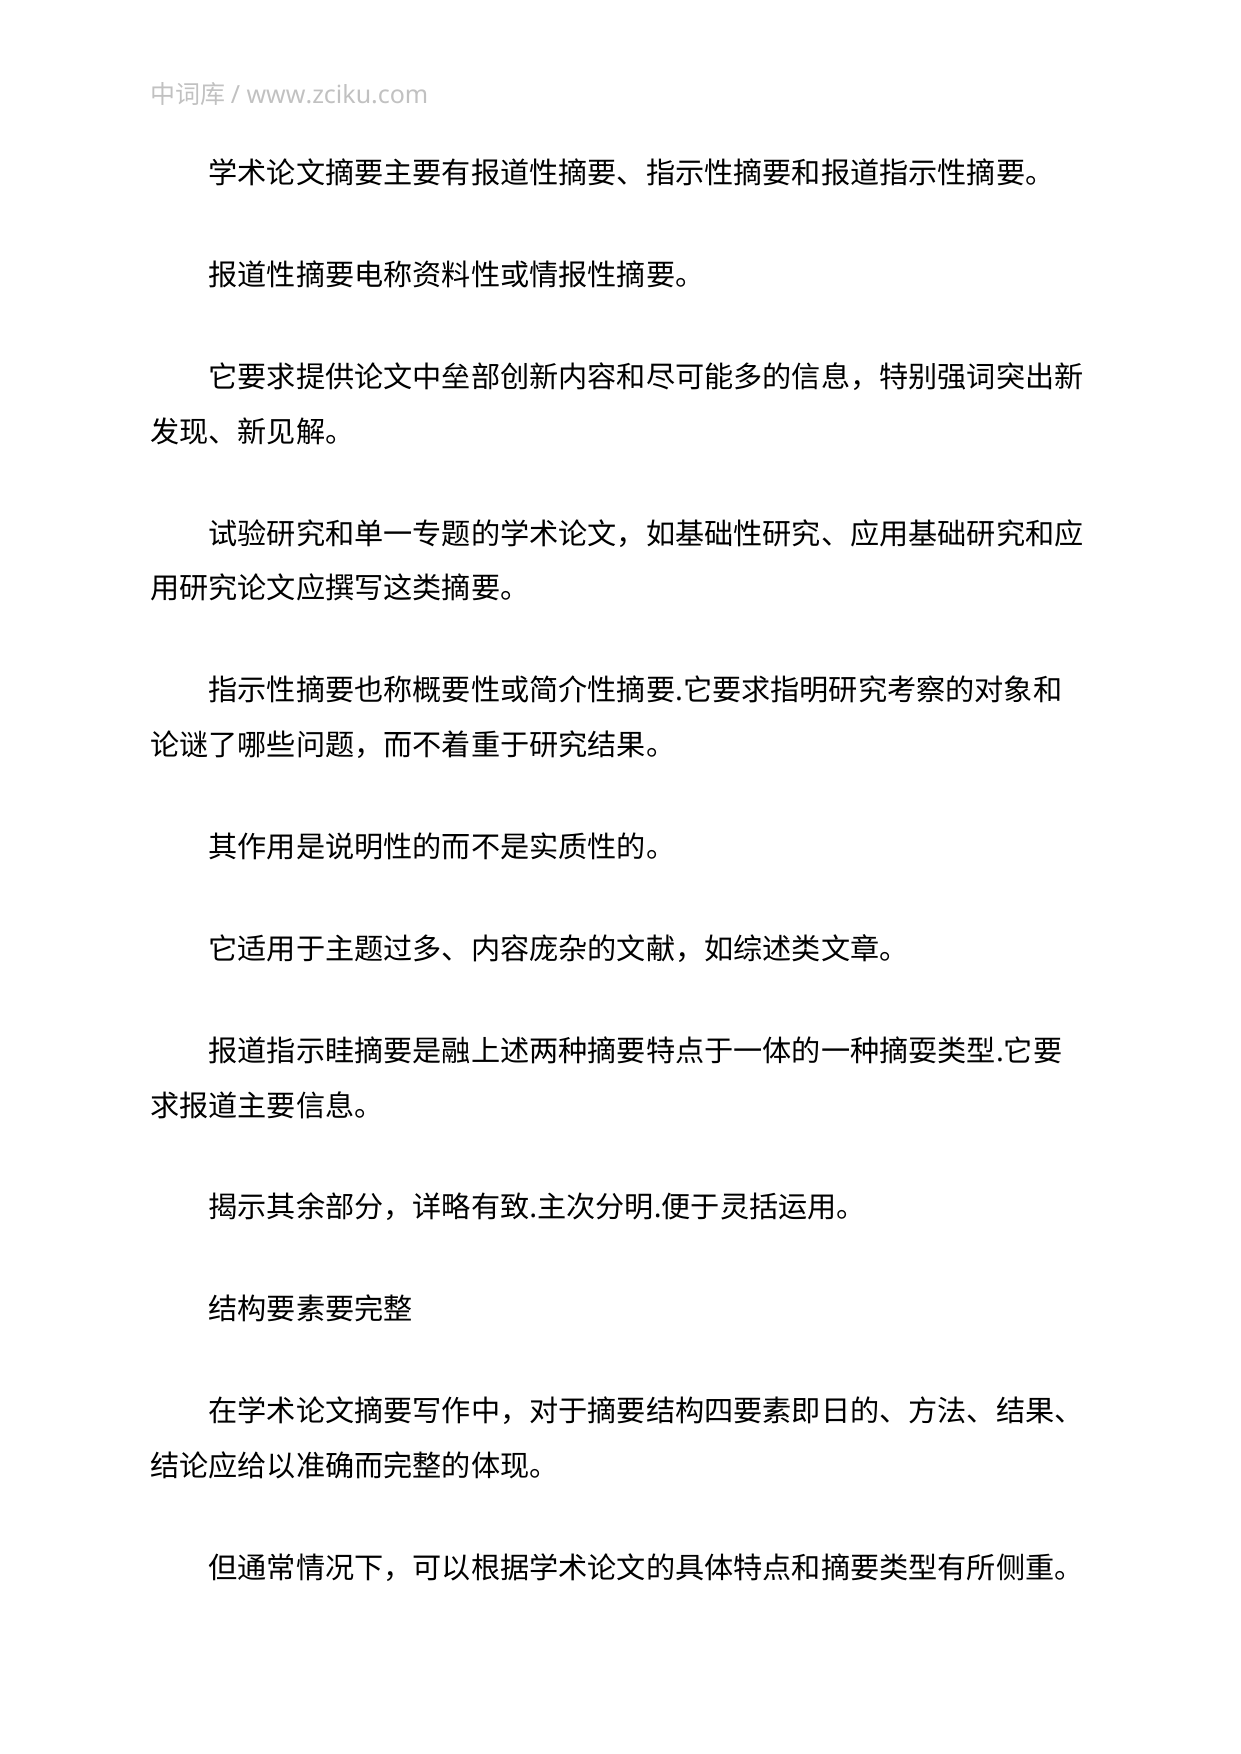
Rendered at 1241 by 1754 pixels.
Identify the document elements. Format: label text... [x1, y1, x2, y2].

text 学术论文摘要主要有报道性摘要、指示性摘要和报道指示性摘要。 [150, 150, 1090, 192]
text 但通常情况下，可以根据学术论文的具体特点和摘要类型有所侧重。 [150, 1544, 1090, 1587]
text 它适用于主题过多、内容庞杂的文献，如综述类文章。 [150, 925, 1090, 968]
text 指示性摘要也称概要性或简介性摘要.它要求指明研究考察的对象和论谜了哪些问题，而不着重于研究结果。 [150, 667, 1090, 764]
text 在学术论文摘要写作中，对于摘要结构四要素即日的、方法、结果、结论应给以准确而完整的体现。 [150, 1388, 1090, 1485]
text 报道指示眭摘要是融上述两种摘要特点于一体的一种摘耍类型.它要求报道主要信息。 [150, 1027, 1090, 1124]
text 揭示其余部分，详略有致.主次分明.便于灵括运用。 [150, 1184, 1090, 1226]
text 试验研究和单一专题的学术论文，如基础性研究、应用基础研究和应用研究论文应撰写这类摘要。 [150, 510, 1090, 607]
text 结构要素要完整 [150, 1286, 1090, 1328]
text 报道性摘要电称资料性或情报性摘要。 [150, 252, 1090, 294]
text 它要求提供论文中垒部创新内容和尽可能多的信息，特别强词突出新发现、新见解。 [150, 353, 1090, 451]
text 其作用是说明性的而不是实质性的。 [150, 824, 1090, 866]
